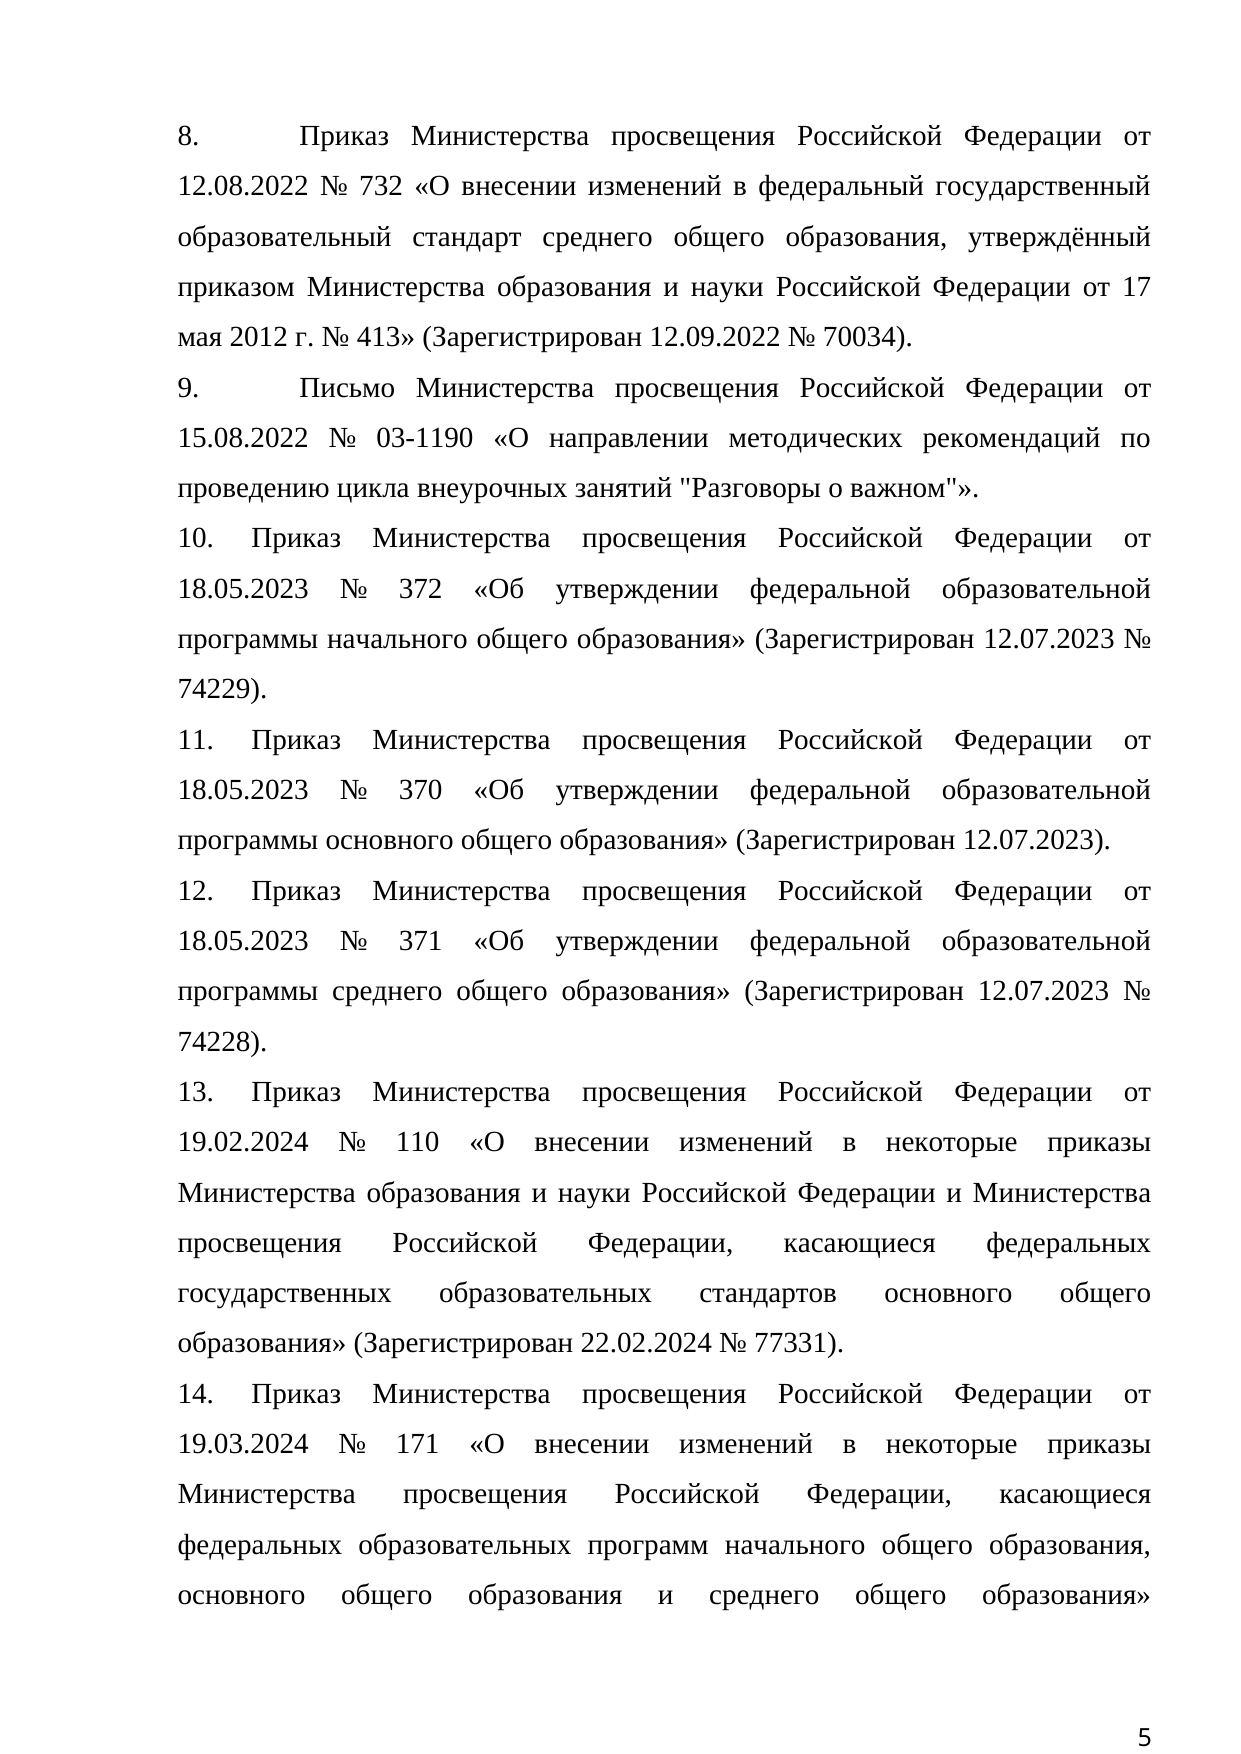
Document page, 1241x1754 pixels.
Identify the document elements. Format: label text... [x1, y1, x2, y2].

list Письмо Министерства просвещения Российской Федерации от 15.08.2022 № 03-1190 «О направлении методических рекомендаций по проведению цикла внеурочных занятий "Разговоры о важном"». [177, 370, 1152, 504]
list Приказ Министерства просвещения Российской Федерации от 18.05.2023 № 370 «Об утверждении федеральной образовательной программы основного общего образования» (Зарегистрирован 12.07.2023). [177, 722, 1152, 856]
list Приказ Министерства просвещения Российской Федерации от 12.08.2022 № 732 «О внесении изменений в федеральный государственный образовательный стандарт среднего общего образования, утверждённый приказом Министерства образования и науки Российской Федерации от 17 мая 2012 г. № 413» (Зарегистрирован 12.09.2022 № 70034). [177, 118, 1152, 353]
list Приказ Министерства просвещения Российской Федерации от 18.05.2023 № 372 «Об утверждении федеральной образовательной программы начального общего образования» (Зарегистрирован 12.07.2023 № 74229). [177, 521, 1152, 705]
list Приказ Министерства просвещения Российской Федерации от 18.05.2023 № 371 «Об утверждении федеральной образовательной программы среднего общего образования» (Зарегистрирован 12.07.2023 № 74228). [177, 873, 1152, 1057]
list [177, 1376, 1152, 1611]
list Приказ Министерства просвещения Российской Федерации от 19.02.2024 № 110 «О внесении изменений в некоторые приказы Министерства образования и науки Российской Федерации и Министерства просвещения Российской Федерации, касающиеся федеральных государственных образовательных стандартов основного общего образования» (Зарегистрирован 22.02.2024 № 77331). [177, 1074, 1152, 1359]
